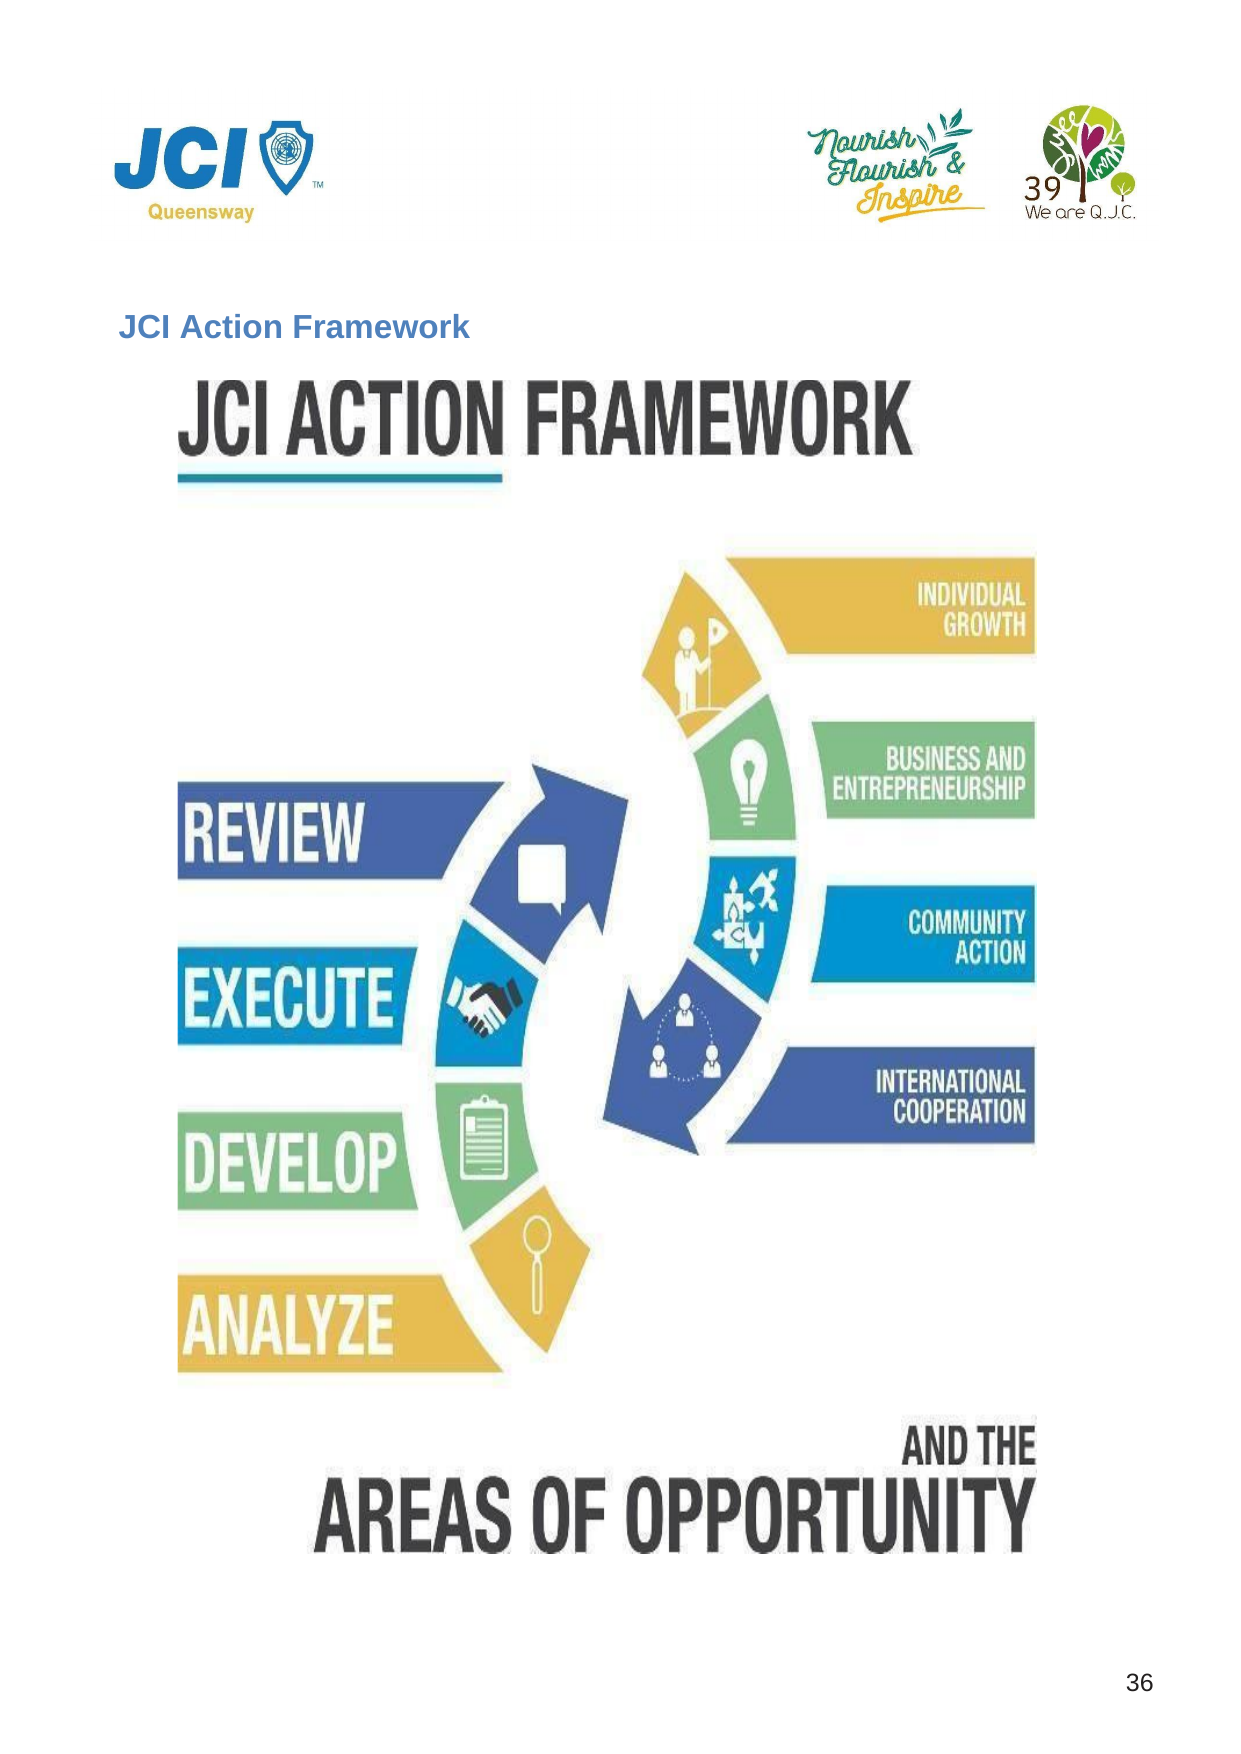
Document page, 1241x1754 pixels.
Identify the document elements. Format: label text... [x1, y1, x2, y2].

picture [177, 380, 1037, 1554]
picture [181, 959, 395, 1037]
text JCI Action Framework [90, 307, 1107, 346]
picture [88, 88, 1160, 241]
